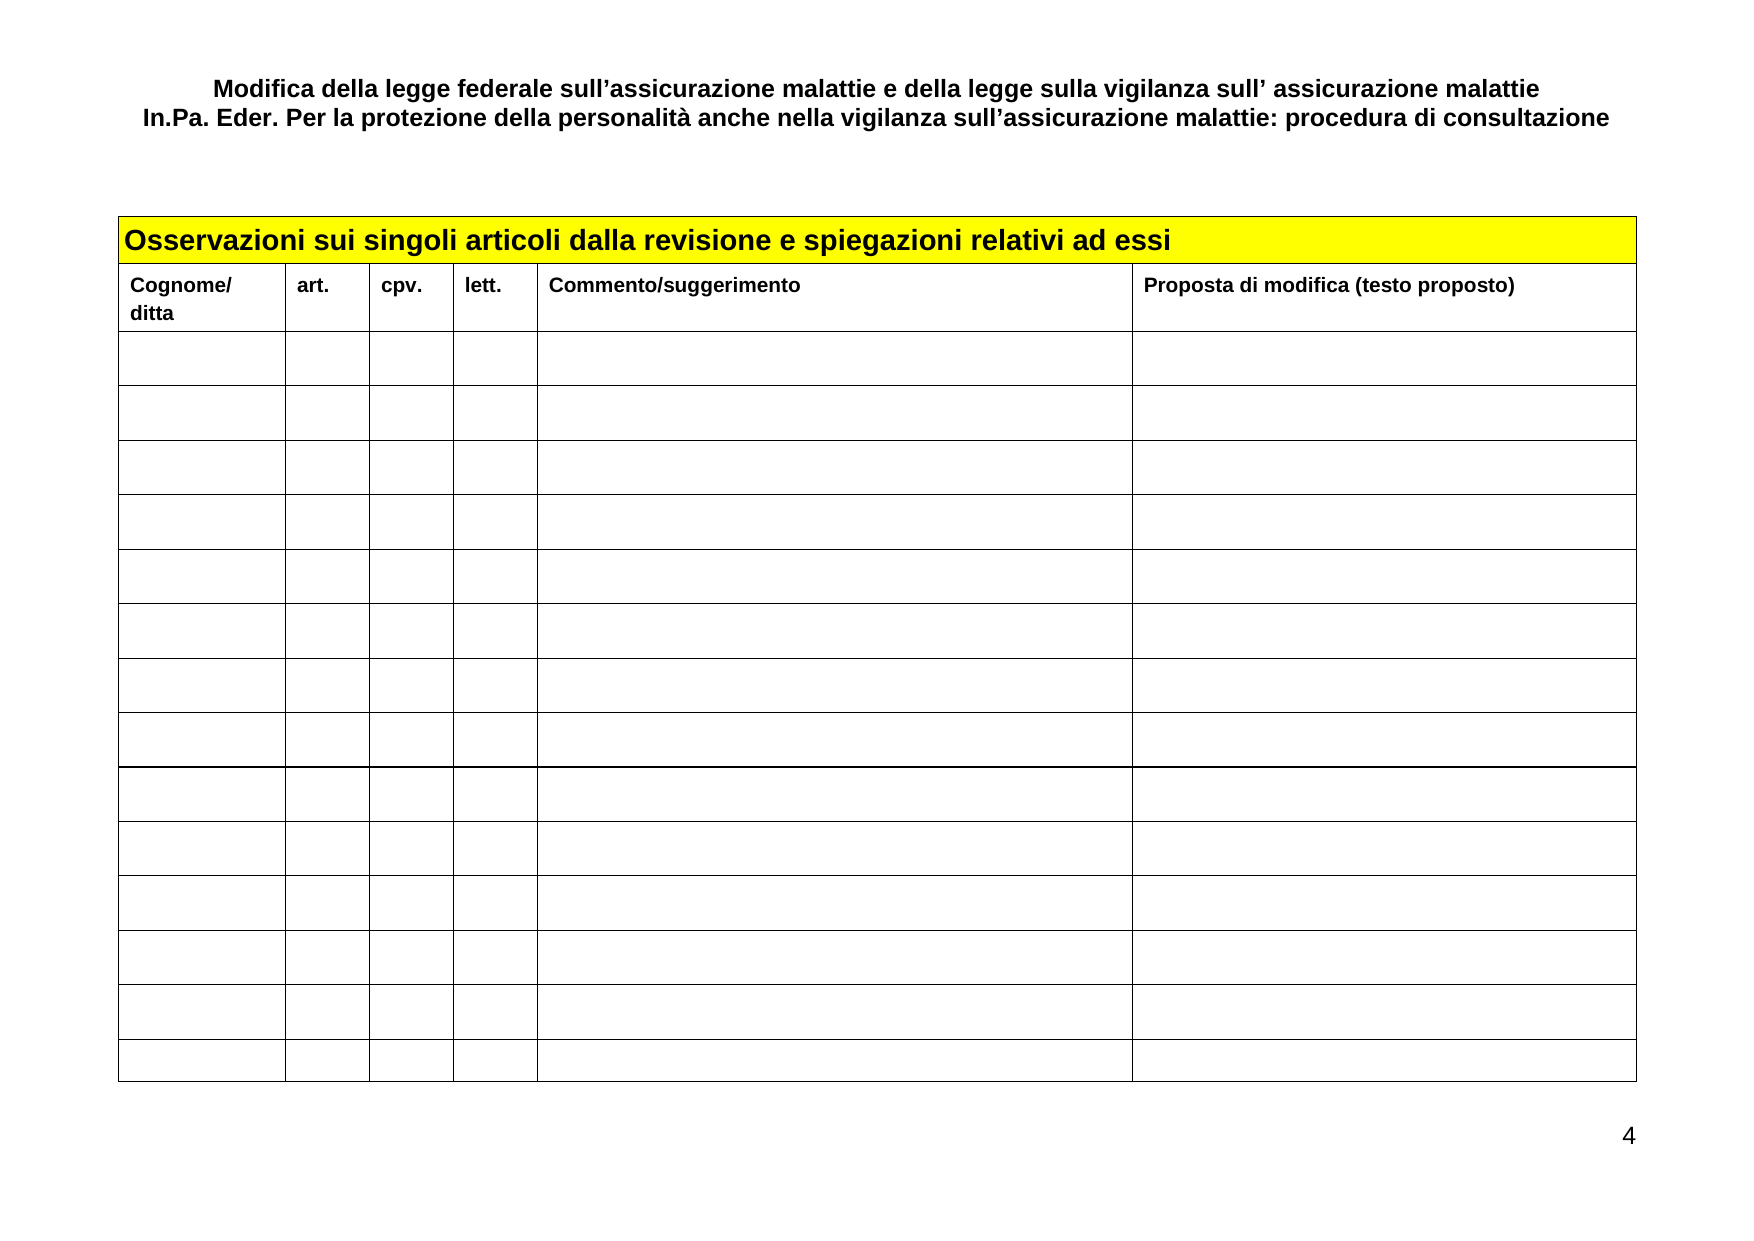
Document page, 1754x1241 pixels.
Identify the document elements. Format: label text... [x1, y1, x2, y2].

table_cell [286, 876, 369, 930]
table_cell [370, 713, 453, 766]
table_cell [538, 386, 1132, 439]
table_cell [454, 495, 537, 548]
table_cell [538, 495, 1132, 548]
table_cell [454, 768, 537, 821]
table_cell [454, 931, 537, 984]
table_cell [119, 768, 285, 821]
table_cell [119, 604, 285, 657]
table_cell [286, 822, 369, 875]
table_cell [1133, 495, 1636, 548]
table_cell [1133, 876, 1636, 930]
table_cell [119, 441, 285, 494]
table_cell Cognome/ditta [119, 264, 285, 331]
table_cell [538, 1040, 1132, 1081]
table_cell [538, 659, 1132, 712]
table_cell [119, 931, 285, 984]
table_cell [1133, 441, 1636, 494]
table_cell [370, 931, 453, 984]
table_cell [119, 713, 285, 766]
table_cell [119, 550, 285, 603]
table_cell [370, 332, 453, 385]
table_cell [119, 876, 285, 930]
table_cell [286, 495, 369, 548]
table_cell [454, 1040, 537, 1081]
table_cell [538, 713, 1132, 766]
table_header Osservazioni sui singoli articoli dalla revisione e spiegazioni relativi ad essi [119, 217, 1636, 263]
table_cell [370, 441, 453, 494]
table_cell [370, 550, 453, 603]
table_cell [538, 985, 1132, 1039]
table_cell [538, 768, 1132, 821]
table_cell [1133, 550, 1636, 603]
table_cell [370, 495, 453, 548]
table_cell [119, 332, 285, 385]
table_cell [286, 1040, 369, 1081]
table_cell [454, 985, 537, 1039]
table_cell [454, 550, 537, 603]
table_cell [286, 659, 369, 712]
table_cell [1133, 713, 1636, 766]
table_cell [454, 332, 537, 385]
table_cell [454, 441, 537, 494]
table_cell Proposta di modifica (testo proposto) [1133, 264, 1636, 331]
table_cell [538, 441, 1132, 494]
table_cell Commento/suggerimento [538, 264, 1132, 331]
table_cell [1133, 768, 1636, 821]
table_cell [119, 985, 285, 1039]
table_cell [538, 550, 1132, 603]
table_cell [538, 876, 1132, 930]
table_cell [454, 604, 537, 657]
table_cell [286, 332, 369, 385]
table_cell [454, 822, 537, 875]
table_cell [538, 822, 1132, 875]
table_cell [1133, 985, 1636, 1039]
table_cell [119, 822, 285, 875]
table_cell [370, 768, 453, 821]
table_cell [454, 876, 537, 930]
table_cell [286, 931, 369, 984]
table_cell [1133, 931, 1636, 984]
table_cell [538, 931, 1132, 984]
table_cell [370, 985, 453, 1039]
table_cell [370, 386, 453, 439]
table_cell lett. [454, 264, 537, 331]
table_cell [1133, 822, 1636, 875]
table_cell [119, 495, 285, 548]
table_cell [286, 441, 369, 494]
table_cell [538, 332, 1132, 385]
table_cell [286, 550, 369, 603]
table_cell [1133, 604, 1636, 657]
table_cell [1133, 659, 1636, 712]
table_cell [370, 876, 453, 930]
table_cell [286, 386, 369, 439]
table_cell [370, 1040, 453, 1081]
table_cell [1133, 332, 1636, 385]
table_cell [119, 386, 285, 439]
table_cell [286, 768, 369, 821]
table_cell [454, 386, 537, 439]
table_cell [286, 713, 369, 766]
table_cell art. [286, 264, 369, 331]
table_cell [538, 604, 1132, 657]
table_cell [286, 604, 369, 657]
table_cell [454, 659, 537, 712]
table_cell [370, 604, 453, 657]
table_cell [370, 659, 453, 712]
table_cell [1133, 386, 1636, 439]
table_cell [119, 1040, 285, 1081]
table_cell [1133, 1040, 1636, 1081]
table_cell [119, 659, 285, 712]
table_cell [454, 713, 537, 766]
table_cell [370, 822, 453, 875]
table_cell cpv. [370, 264, 453, 331]
table_cell [286, 985, 369, 1039]
